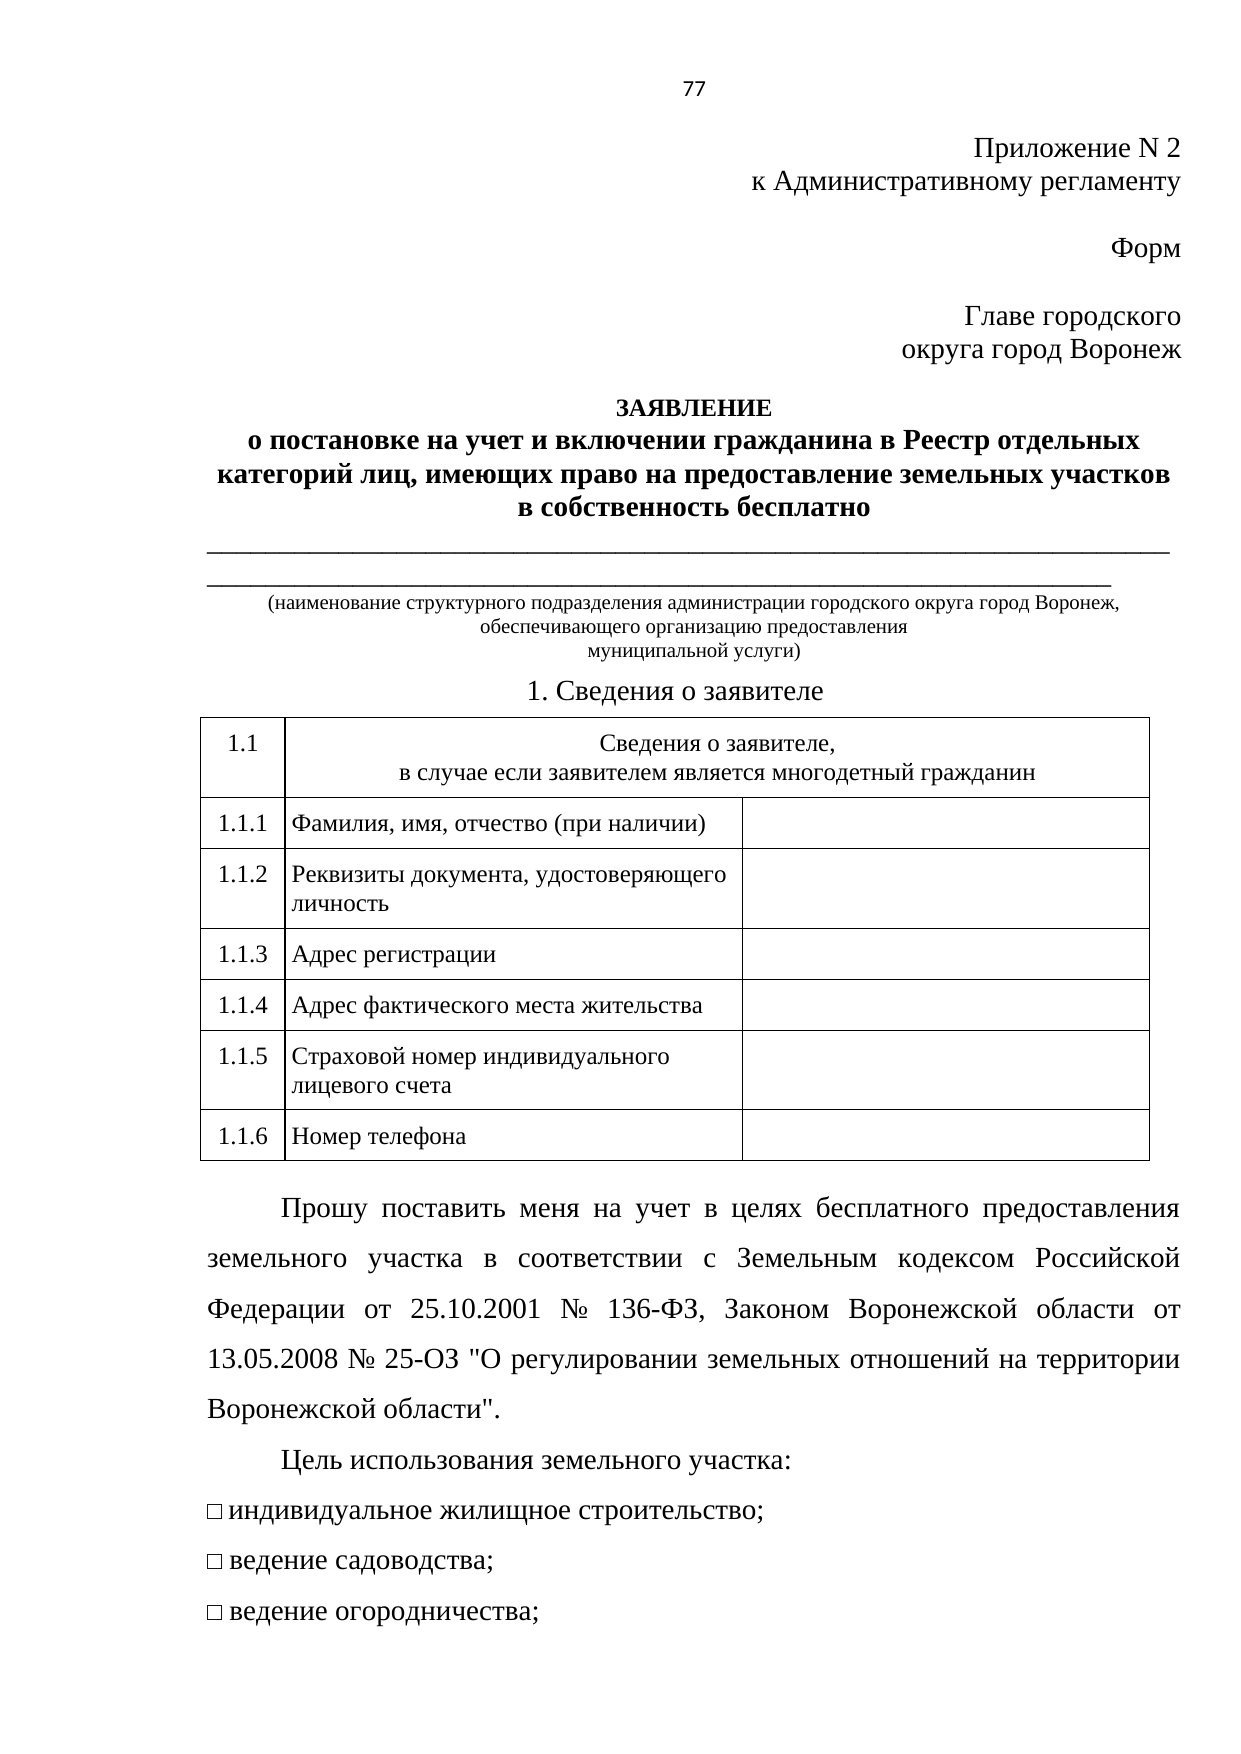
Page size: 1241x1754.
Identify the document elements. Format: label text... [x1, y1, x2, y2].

table_cell 1.1.4 [201, 980, 284, 1029]
table_cell [743, 849, 1149, 927]
table_cell [743, 929, 1149, 978]
text Главе городского [207, 298, 1181, 331]
table_cell 1.1.1 [201, 798, 284, 848]
table_cell Адрес фактического места жительства [286, 980, 742, 1029]
text к Административному регламенту [207, 163, 1181, 197]
table_cell 1.1.6 [201, 1110, 284, 1160]
text ________________________________________________________________________________________________________________________________ [207, 523, 1181, 590]
table_header 1. Сведения о заявителе [200, 662, 1150, 717]
text □ ведение садоводства; [207, 1542, 1181, 1576]
table_cell [743, 980, 1149, 1029]
table_cell 1.1.5 [201, 1031, 284, 1109]
table_cell [743, 798, 1149, 848]
text округа город Воронеж [207, 331, 1181, 365]
text Цель использования земельного участка: [207, 1442, 1181, 1475]
table_cell [743, 1031, 1149, 1109]
table_cell Сведения о заявителе, в случае если заявителем является многодетный гражданин [286, 718, 1149, 797]
table_cell [743, 1110, 1149, 1160]
text Форм [207, 231, 1181, 264]
table_cell Реквизиты документа, удостоверяющего личность [286, 849, 742, 927]
table_cell 1.1.3 [201, 929, 284, 978]
table_cell 1.1.2 [201, 849, 284, 927]
text ЗАЯВЛЕНИЕ [207, 393, 1181, 422]
text □ ведение огородничества; [207, 1593, 1181, 1626]
table_cell Страховой номер индивидуального лицевого счета [286, 1031, 742, 1109]
table_cell Номер телефона [286, 1110, 742, 1160]
text муниципальной услуги) [207, 638, 1181, 662]
text Прошу поставить меня на учет в целях бесплатного предоставления земельного участка в соответствии с Земельным кодексом Российской Федерации от 25.10.2001 № 136-ФЗ, Законом Воронежской области от 13.05.2008 № 25-ОЗ "О регулировании земельных отношений на территории Воронежской области". [207, 1190, 1181, 1425]
table_cell Адрес регистрации [286, 929, 742, 978]
text о постановке на учет и включении гражданина в Реестр отдельных категорий лиц, имеющих право на предоставление земельных участков в собственность бесплатно [207, 422, 1181, 523]
text □ индивидуальное жилищное строительство; [207, 1492, 1181, 1526]
table_cell Фамилия, имя, отчество (при наличии) [286, 798, 742, 848]
text Приложение N 2 [207, 130, 1181, 163]
text (наименование структурного подразделения администрации городского округа город Воронеж, обеспечивающего организацию предоставления [207, 590, 1181, 638]
table_cell 1.1 [201, 718, 284, 797]
